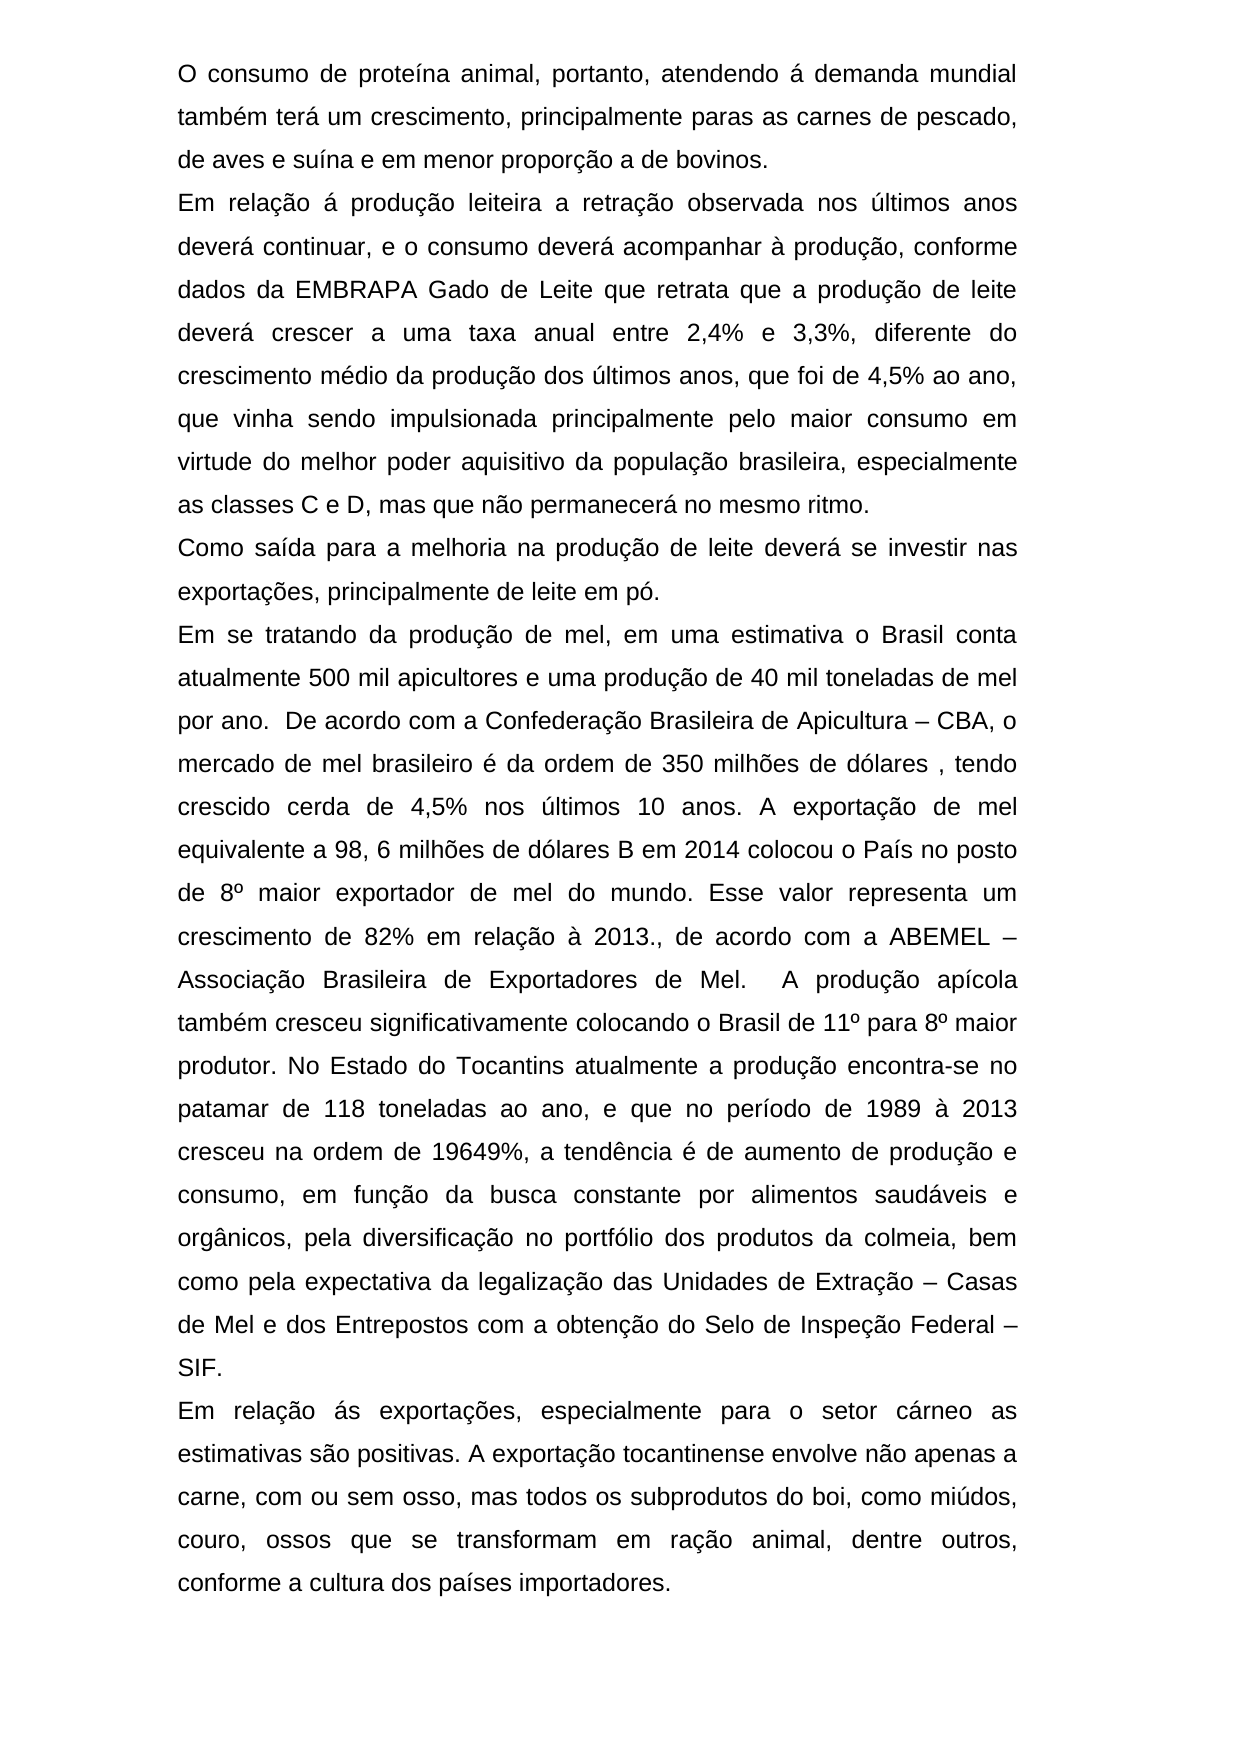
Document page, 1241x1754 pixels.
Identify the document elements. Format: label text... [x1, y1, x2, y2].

text O consumo de proteína animal, portanto, atendendo á demanda mundial também terá um crescimento, principalmente paras as carnes de pescado, de aves e suína e em menor proporção a de bovinos. [177, 59, 1019, 174]
text Em relação á produção leiteira a retração observada nos últimos anos deverá continuar, e o consumo deverá acompanhar à produção, conforme dados da EMBRAPA Gado de Leite que retrata que a produção de leite deverá crescer a uma taxa anual entre 2,4% e 3,3%, diferente do crescimento médio da produção dos últimos anos, que foi de 4,5% ao ano, que vinha sendo impulsionada principalmente pelo maior consumo em virtude do melhor poder aquisitivo da população brasileira, especialmente as classes C e D, mas que não permanecerá no mesmo ritmo. [177, 188, 1019, 519]
text Em relação ás exportações, especialmente para o setor cárneo as estimativas são positivas. A exportação tocantinense envolve não apenas a carne, com ou sem osso, mas todos os subprodutos do boi, como miúdos, couro, ossos que se transformam em ração animal, dentre outros, conforme a cultura dos países importadores. [177, 1396, 1019, 1597]
text Em se tratando da produção de mel, em uma estimativa o Brasil conta atualmente 500 mil apicultores e uma produção de 40 mil toneladas de mel por ano. De acordo com a Confederação Brasileira de Apicultura – CBA, o mercado de mel brasileiro é da ordem de 350 milhões de dólares , tendo crescido cerda de 4,5% nos últimos 10 anos. A exportação de mel equivalente a 98, 6 milhões de dólares B em 2014 colocou o País no posto de 8º maior exportador de mel do mundo. Esse valor representa um crescimento de 82% em relação à 2013., de acordo com a ABEMEL – Associação Brasileira de Exportadores de Mel. A produção apícola também cresceu significativamente colocando o Brasil de 11º para 8º maior produtor. No Estado do Tocantins atualmente a produção encontra-se no patamar de 118 toneladas ao ano, e que no período de 1989 à 2013 cresceu na ordem de 19649%, a tendência é de aumento de produção e consumo, em função da busca constante por alimentos saudáveis e orgânicos, pela diversificação no portfólio dos produtos da colmeia, bem como pela expectativa da legalização das Unidades de Extração – Casas de Mel e dos Entrepostos com a obtenção do Selo de Inspeção Federal – SIF. [177, 620, 1019, 1382]
text Como saída para a melhoria na produção de leite deverá se investir nas exportações, principalmente de leite em pó. [177, 533, 1019, 605]
